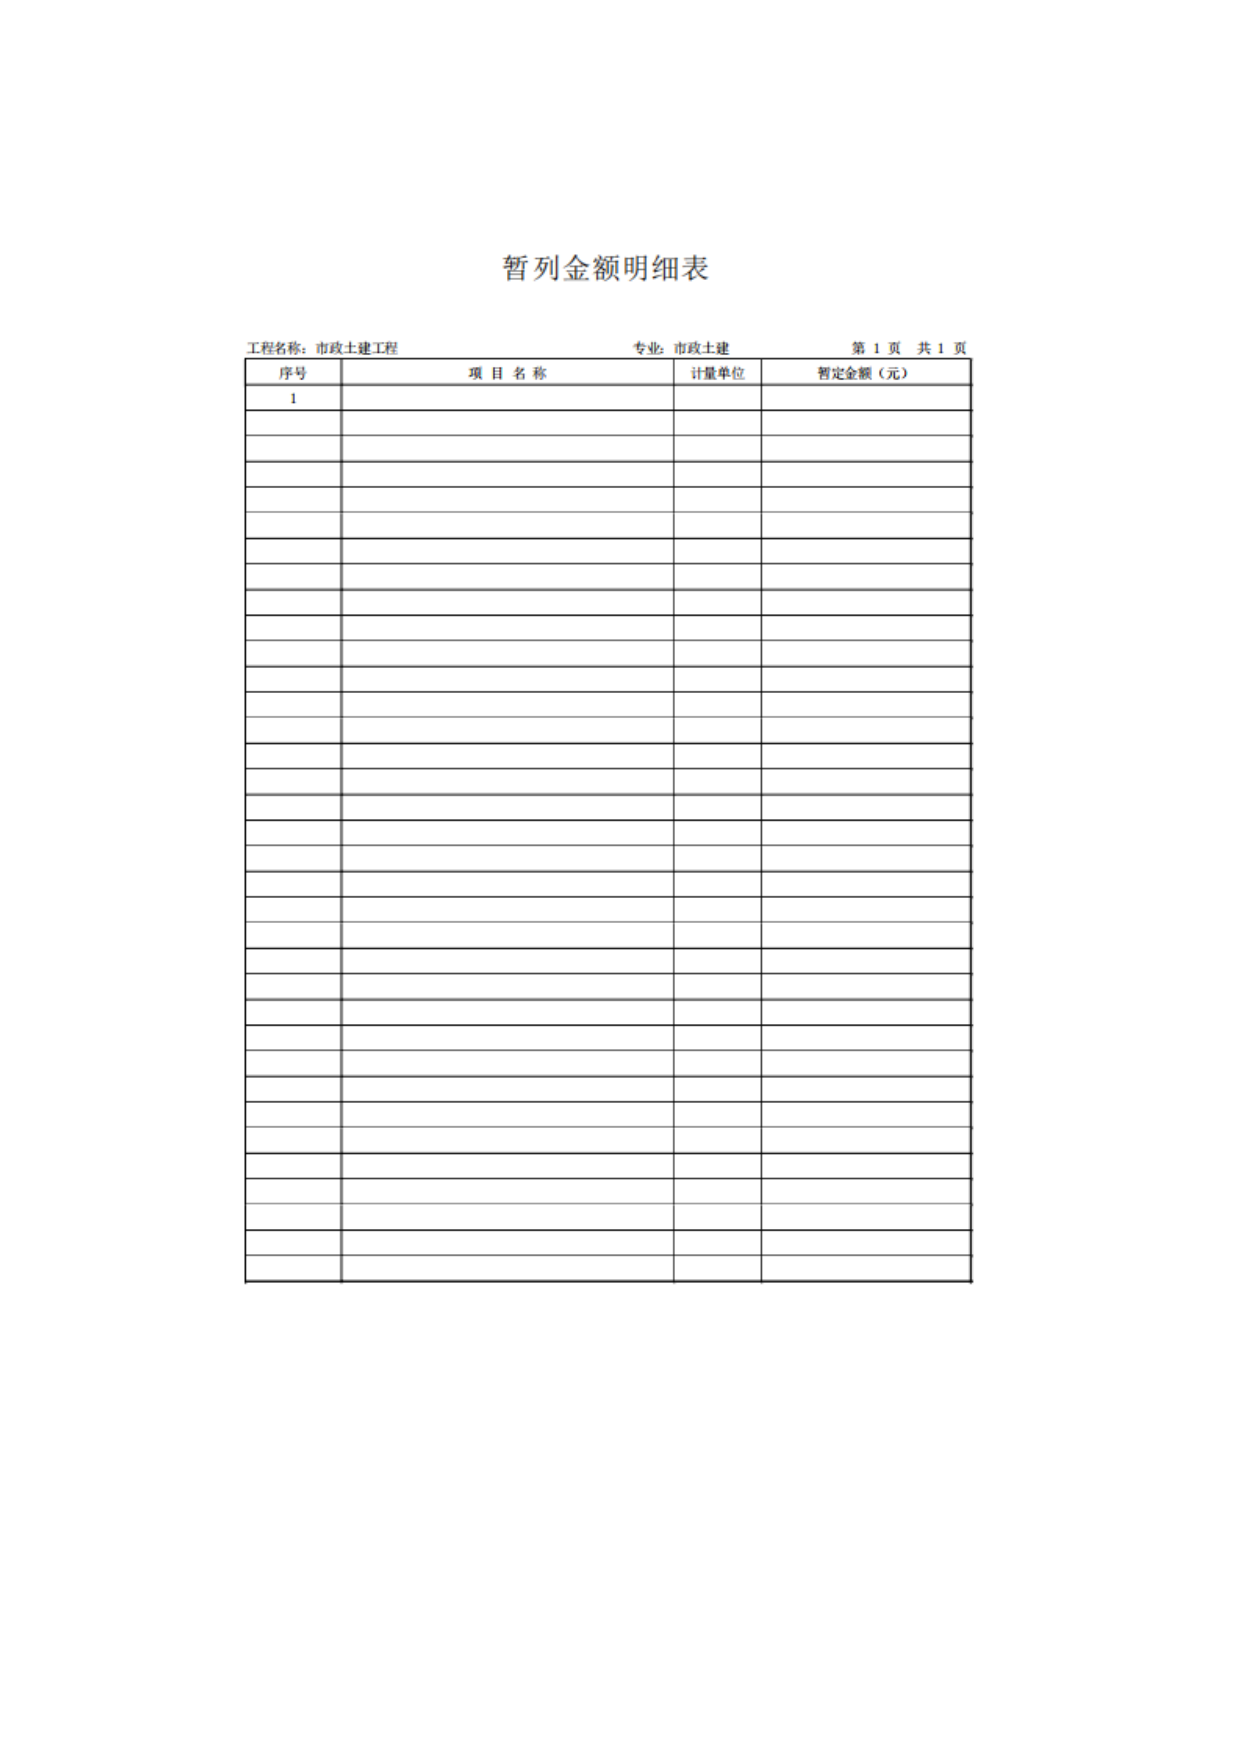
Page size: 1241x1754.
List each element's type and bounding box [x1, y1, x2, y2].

picture [187, 162, 1033, 1347]
